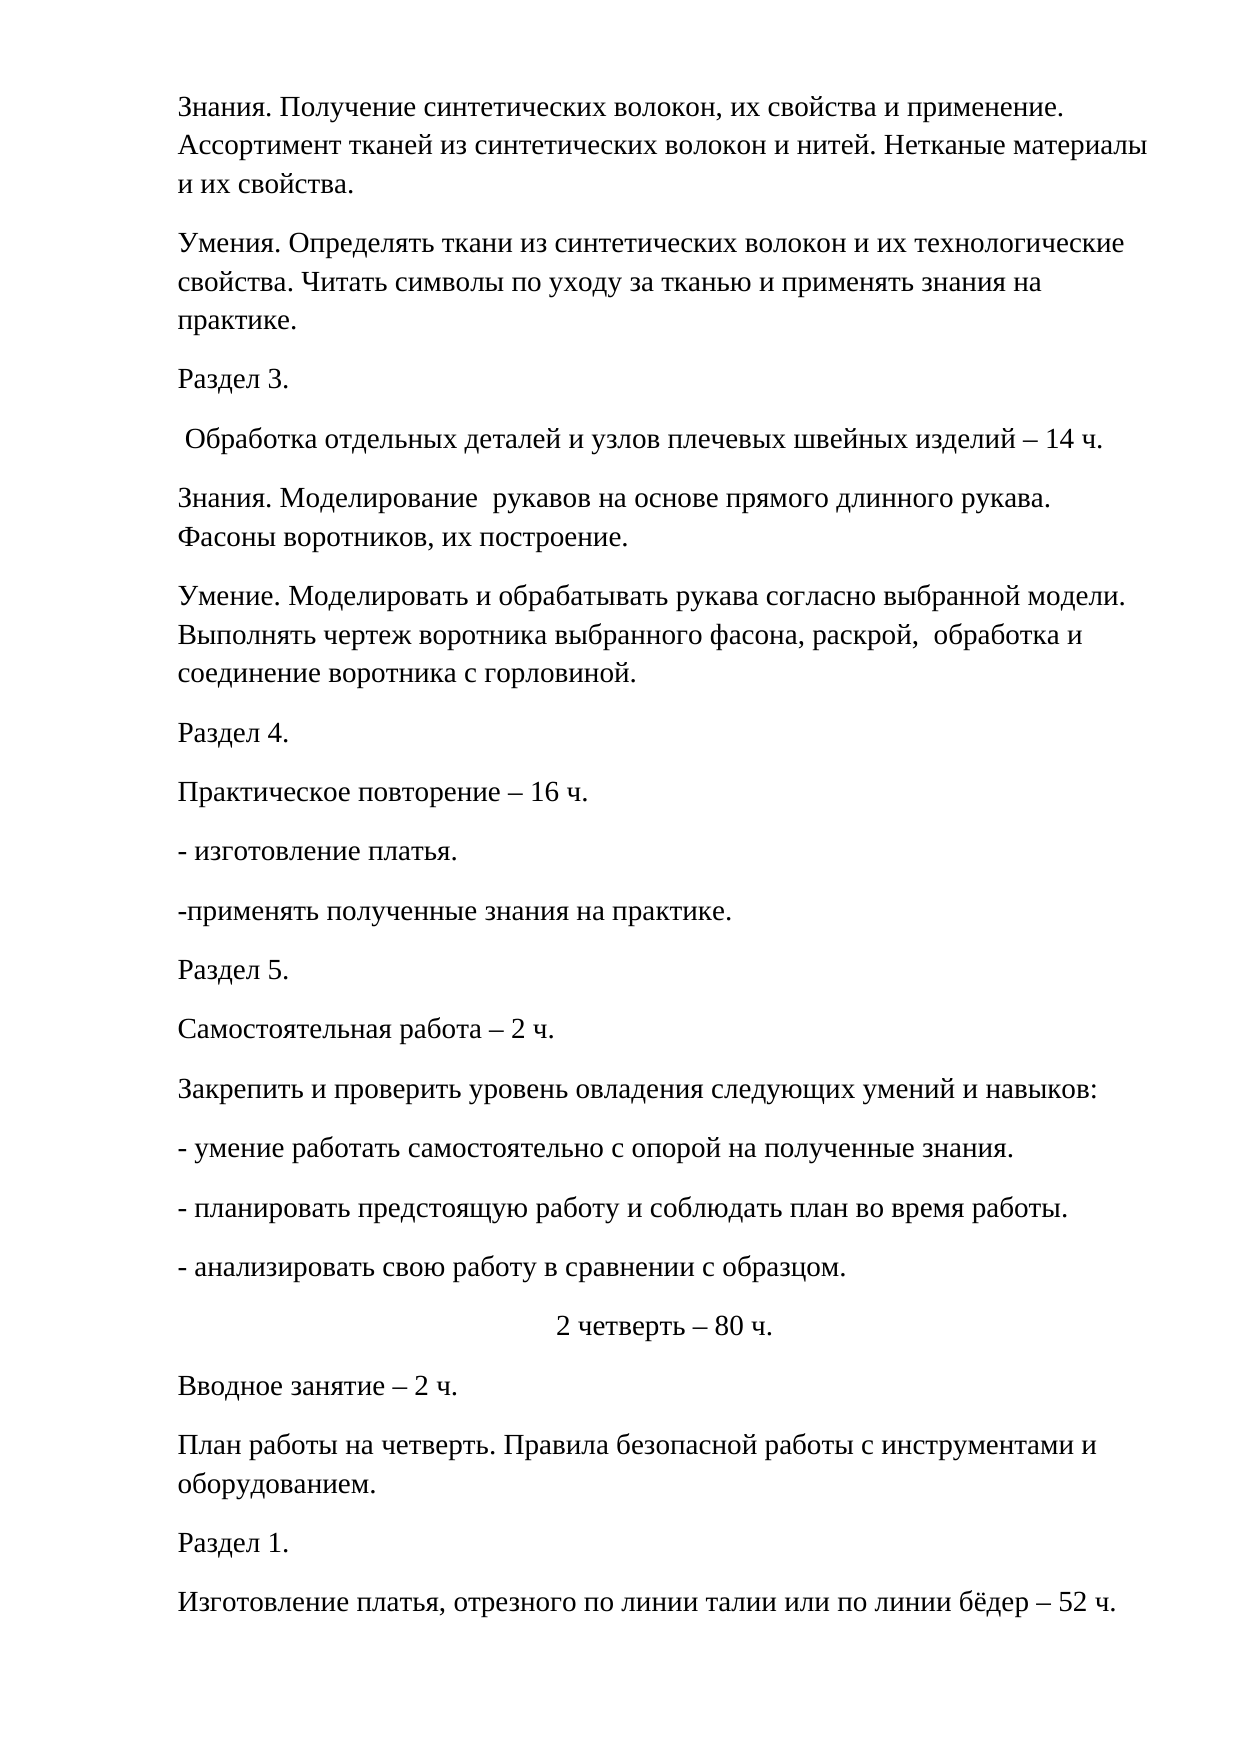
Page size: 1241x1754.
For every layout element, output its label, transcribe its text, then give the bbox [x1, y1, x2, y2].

text Закрепить и проверить уровень овладения следующих умений и навыков: [177, 1071, 1152, 1104]
text - анализировать свою работу в сравнении с образцом. [177, 1249, 1152, 1283]
text - умение работать самостоятельно с опорой на полученные знания. [177, 1130, 1152, 1164]
text Раздел 4. [177, 715, 1152, 748]
text -применять полученные знания на практике. [177, 893, 1152, 926]
text Обработка отдельных деталей и узлов плечевых швейных изделий – 14 ч. [177, 421, 1152, 454]
text Изготовление платья, отрезного по линии талии или по линии бёдер – 52 ч. [177, 1584, 1152, 1618]
text Раздел 3. [177, 362, 1152, 395]
text Практическое повторение – 16 ч. [177, 774, 1152, 808]
text План работы на четверть. Правила безопасной работы с инструментами и оборудованием. [177, 1427, 1152, 1499]
text Умение. Моделировать и обрабатывать рукава согласно выбранной модели. Выполнять чертеж воротника выбранного фасона, раскрой, обработка и соединение воротника с горловиной. [177, 578, 1152, 689]
text Знания. Моделирование рукавов на основе прямого длинного рукава. Фасоны воротников, их построение. [177, 480, 1152, 552]
text Самостоятельная работа – 2 ч. [177, 1012, 1152, 1045]
text Раздел 5. [177, 952, 1152, 986]
text - изготовление платья. [177, 833, 1152, 867]
text 2 четверть – 80 ч. [177, 1308, 1152, 1342]
text Вводное занятие – 2 ч. [177, 1368, 1152, 1401]
text - планировать предстоящую работу и соблюдать план во время работы. [177, 1190, 1152, 1223]
text Знания. Получение синтетических волокон, их свойства и применение. Ассортимент тканей из синтетических волокон и нитей. Нетканые материалы и их свойства. [177, 89, 1152, 199]
text Раздел 1. [177, 1525, 1152, 1559]
text Умения. Определять ткани из синтетических волокон и их технологические свойства. Читать символы по уходу за тканью и применять знания на практике. [177, 225, 1152, 336]
